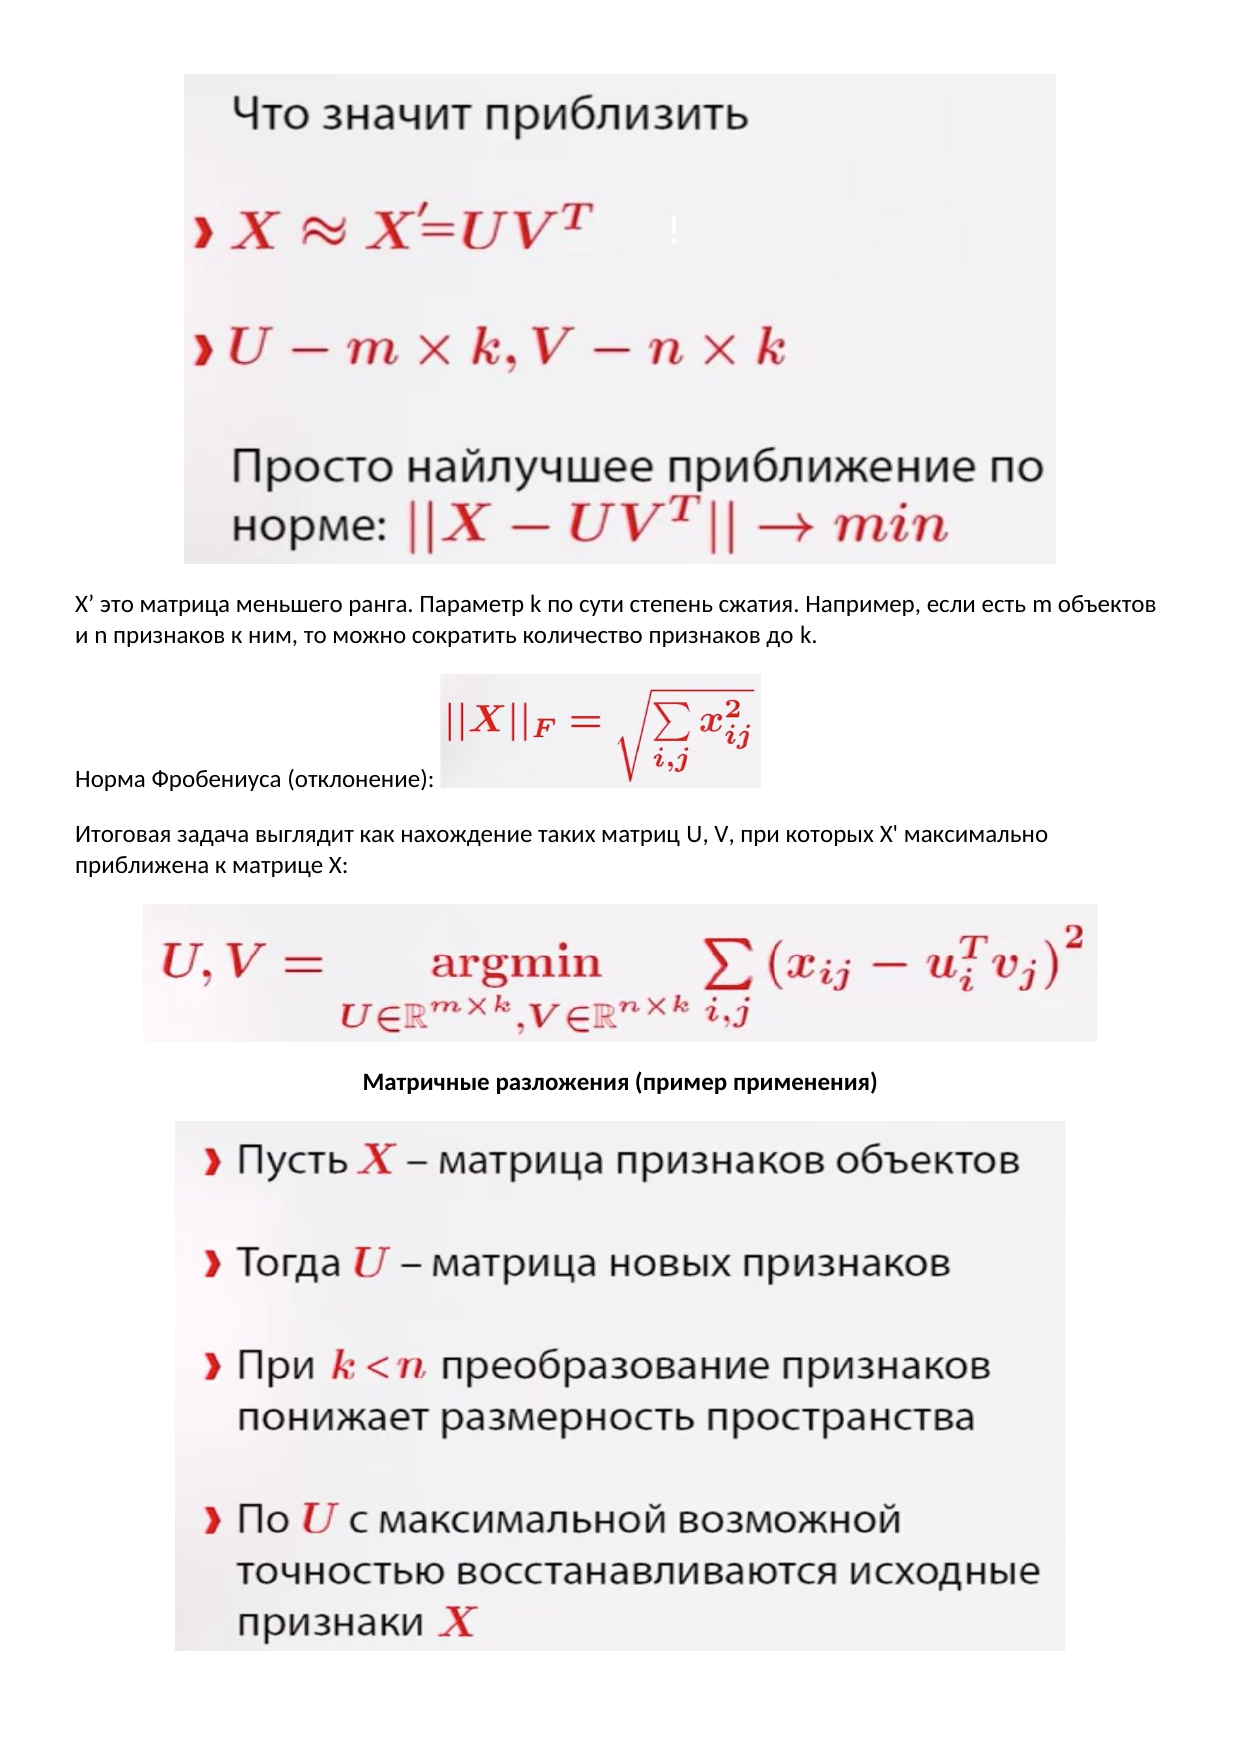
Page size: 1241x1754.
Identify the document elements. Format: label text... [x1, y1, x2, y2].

picture [184, 74, 1056, 564]
text Х’ это матрица меньшего ранга. Параметр k по сути степень сжатия. Например, если есть m объектов и n признаков к ним, то можно сократить количество признаков до k. [75, 588, 1165, 649]
text Матричные разложения (пример применения) [75, 1066, 1165, 1097]
text Итоговая задача выглядит как нахождение таких матриц U, V, при которых X' максимально приближена к матрице Х: [75, 818, 1165, 879]
picture [175, 1121, 1066, 1651]
picture [440, 674, 761, 788]
picture [142, 904, 1098, 1042]
